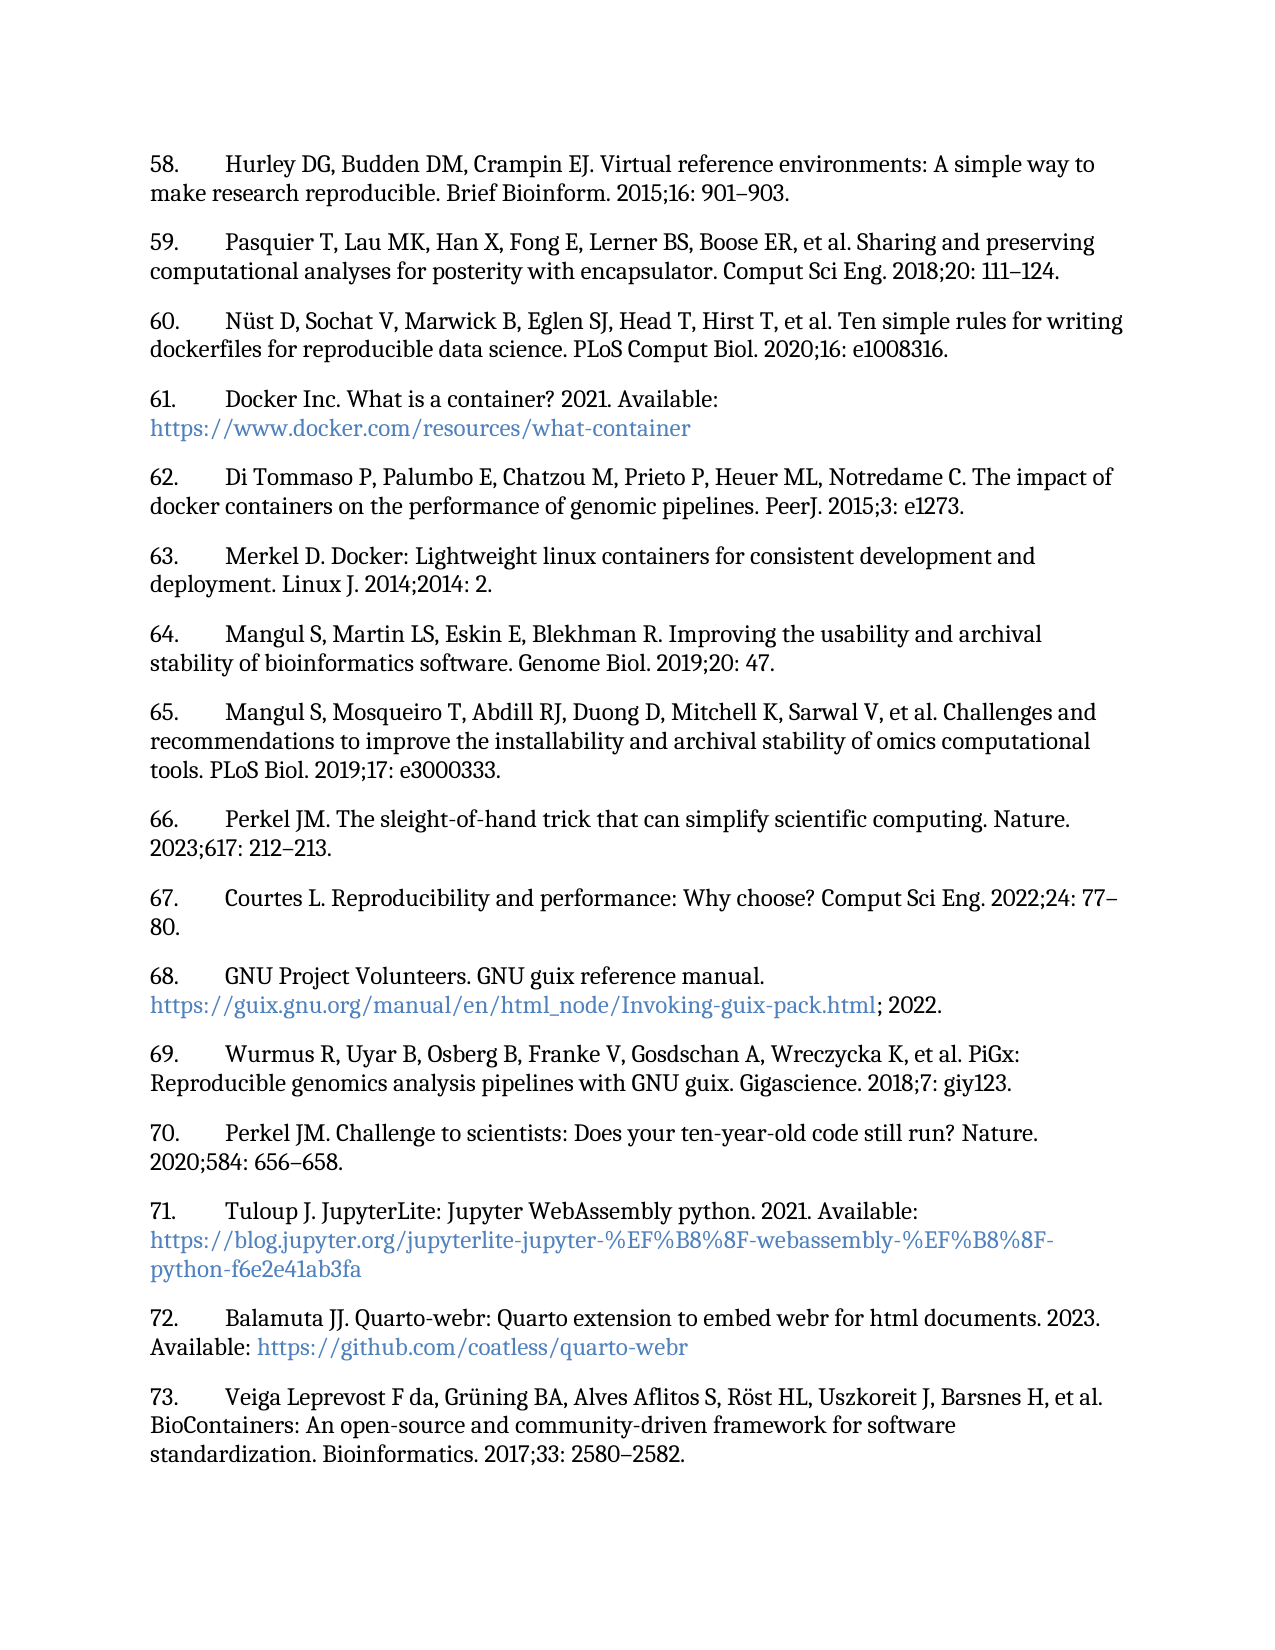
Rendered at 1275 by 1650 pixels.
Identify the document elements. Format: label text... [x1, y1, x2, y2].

text 65. Mangul S, Mosqueiro T, Abdill RJ, Duong D, Mitchell K, Sarwal V, et al. Challenges and recommendations to improve the installability and archival stability of omics computational tools. PLoS Biol. 2019;17: e3000333. [150, 698, 1125, 784]
text 59. Pasquier T, Lau MK, Han X, Fong E, Lerner BS, Boose ER, et al. Sharing and preserving computational analyses for posterity with encapsulator. Comput Sci Eng. 2018;20: 111–124. [150, 228, 1125, 286]
text 73. Veiga Leprevost F da, Grüning BA, Alves Aflitos S, Röst HL, Uszkoreit J, Barsnes H, et al. BioContainers: An open-source and community-driven framework for software standardization. Bioinformatics. 2017;33: 2580–2582. [150, 1382, 1125, 1469]
text 61. Docker Inc. What is a container? 2021. Available: https://www.docker.com/resources/what-container [150, 385, 1125, 442]
text 68. GNU Project Volunteers. GNU guix reference manual. https://guix.gnu.org/manual/en/html_node/Invoking-guix-pack.html; 2022. [150, 962, 1125, 1019]
text 60. Nüst D, Sochat V, Marwick B, Eglen SJ, Head T, Hirst T, et al. Ten simple rules for writing dockerfiles for reproducible data science. PLoS Comput Biol. 2020;16: e1008316. [150, 307, 1125, 364]
text 64. Mangul S, Martin LS, Eskin E, Blekhman R. Improving the usability and archival stability of bioinformatics software. Genome Biol. 2019;20: 47. [150, 620, 1125, 677]
text 62. Di Tommaso P, Palumbo E, Chatzou M, Prieto P, Heuer ML, Notredame C. The impact of docker containers on the performance of genomic pipelines. PeerJ. 2015;3: e1273. [150, 463, 1125, 521]
text 66. Perkel JM. The sleight-of-hand trick that can simplify scientific computing. Nature. 2023;617: 212–213. [150, 805, 1125, 863]
text 71. Tuloup J. JupyterLite: Jupyter WebAssembly python. 2021. Available: https://blog.jupyter.org/jupyterlite-jupyter-%EF%B8%8F-webassembly-%EF%B8%8F-python-f6e2e41ab3fa [150, 1197, 1125, 1283]
text 72. Balamuta JJ. Quarto-webr: Quarto extension to embed webr for html documents. 2023. Available: https://github.com/coatless/quarto-webr [150, 1304, 1125, 1362]
text 63. Merkel D. Docker: Lightweight linux containers for consistent development and deployment. Linux J. 2014;2014: 2. [150, 542, 1125, 599]
text 58. Hurley DG, Budden DM, Crampin EJ. Virtual reference environments: A simple way to make research reproducible. Brief Bioinform. 2015;16: 901–903. [150, 150, 1125, 207]
text 70. Perkel JM. Challenge to scientists: Does your ten-year-old code still run? Nature. 2020;584: 656–658. [150, 1119, 1125, 1176]
text 67. Courtes L. Reproducibility and performance: Why choose? Comput Sci Eng. 2022;24: 77–80. [150, 884, 1125, 941]
text 69. Wurmus R, Uyar B, Osberg B, Franke V, Gosdschan A, Wreczycka K, et al. PiGx: Reproducible genomics analysis pipelines with GNU guix. Gigascience. 2018;7: giy123. [150, 1040, 1125, 1098]
